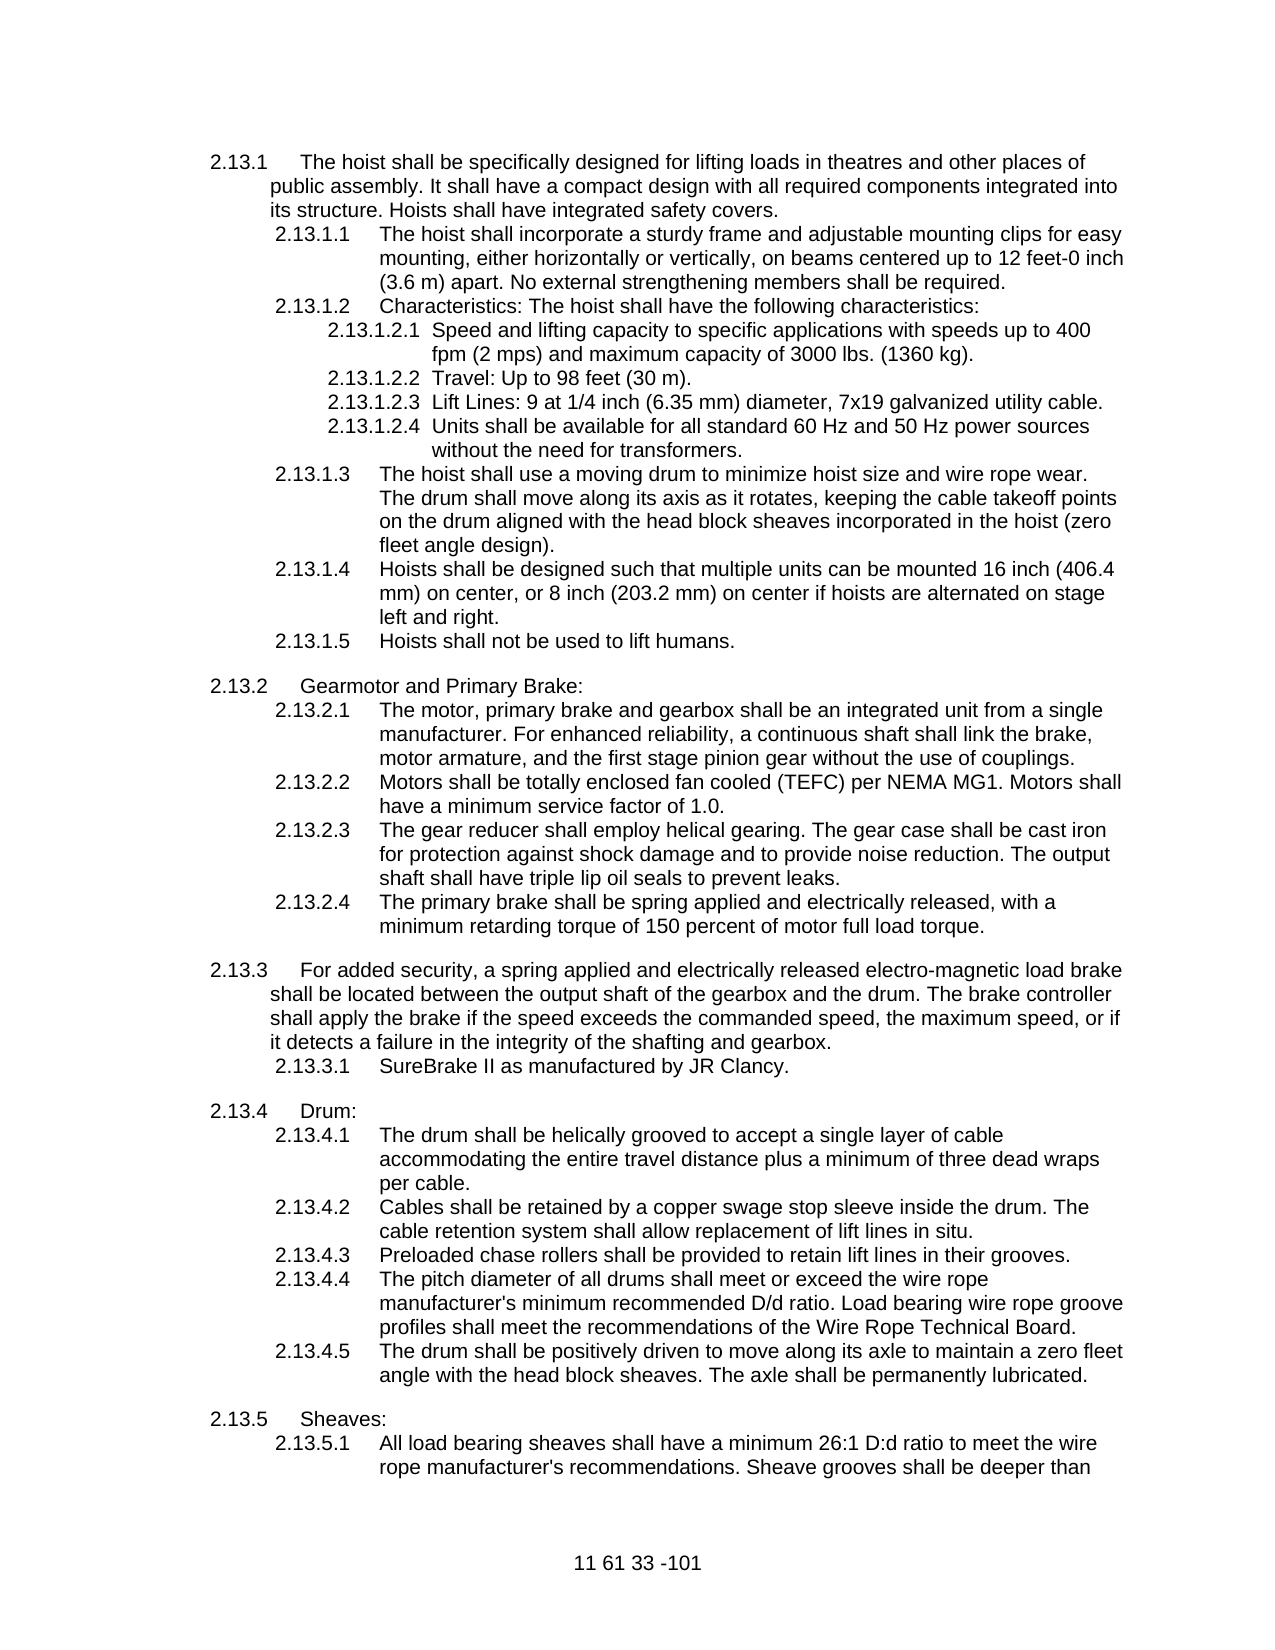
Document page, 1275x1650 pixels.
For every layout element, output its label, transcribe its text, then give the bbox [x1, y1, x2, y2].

list The hoist shall use a moving drum to minimize hoist size and wire rope wear. The drum shall move along its axis as it rotates, keeping the cable takeoff points on the drum aligned with the head block sheaves incorporated in the hoist (zero fleet angle design). [275, 461, 1125, 557]
list Preloaded chase rollers shall be provided to retain lift lines in their grooves. [275, 1243, 1125, 1267]
list Hoists shall be designed such that multiple units can be mounted 16 inch (406.4 mm) on center, or 8 inch (203.2 mm) on center if hoists are alternated on stage left and right. [275, 557, 1125, 629]
list Travel: Up to 98 feet (30 m). [327, 366, 1125, 389]
list The gear reducer shall employ helical gearing. The gear case shall be cast iron for protection against shock damage and to provide noise reduction. The output shaft shall have triple lip oil seals to prevent leaks. [275, 818, 1125, 889]
list Cables shall be retained by a copper swage stop sleeve inside the drum. The cable retention system shall allow replacement of lift lines in situ. [275, 1195, 1125, 1243]
list Motors shall be totally enclosed fan cooled (TEFC) per NEMA MG1. Motors shall have a minimum service factor of 1.0. [275, 770, 1125, 818]
list Characteristics: The hoist shall have the following characteristics: [275, 294, 1125, 318]
list SureBrake II as manufactured by JR Clancy. [275, 1054, 1125, 1078]
list Units shall be available for all standard 60 Hz and 50 Hz power sources without the need for transformers. [327, 413, 1125, 461]
list Speed and lifting capacity to specific applications with speeds up to 400 fpm (2 mps) and maximum capacity of 3000 lbs. (1360 kg). [327, 318, 1125, 366]
list Sheaves: [210, 1407, 1125, 1431]
list The hoist shall be specifically designed for lifting loads in theatres and other places of public assembly. It shall have a compact design with all required components integrated into its structure. Hoists shall have integrated safety covers. [210, 150, 1125, 222]
list The pitch diameter of all drums shall meet or exceed the wire rope manufacturer's minimum recommended D/d ratio. Load bearing wire rope groove profiles shall meet the recommendations of the Wire Rope Technical Board. [275, 1267, 1125, 1338]
list The motor, primary brake and gearbox shall be an integrated unit from a single manufacturer. For enhanced reliability, a continuous shaft shall link the brake, motor armature, and the first stage pinion gear without the use of couplings. [275, 698, 1125, 770]
list Gearmotor and Primary Brake: [210, 674, 1125, 698]
list Drum: [210, 1099, 1125, 1123]
list The hoist shall incorporate a sturdy frame and adjustable mounting clips for easy mounting, either horizontally or vertically, on beams centered up to 12 feet-0 inch (3.6 m) apart. No external strengthening members shall be required. [275, 222, 1125, 294]
list For added security, a spring applied and electrically released electro-magnetic load brake shall be located between the output shaft of the gearbox and the drum. The brake controller shall apply the brake if the speed exceeds the commanded speed, the maximum speed, or if it detects a failure in the integrity of the shafting and gearbox. [210, 958, 1125, 1054]
list The drum shall be positively driven to move along its axle to maintain a zero fleet angle with the head block sheaves. The axle shall be permanently lubricated. [275, 1338, 1125, 1386]
list The primary brake shall be spring applied and electrically released, with a minimum retarding torque of 150 percent of motor full load torque. [275, 889, 1125, 937]
list Lift Lines: 9 at 1/4 inch (6.35 mm) diameter, 7x19 galvanized utility cable. [327, 389, 1125, 413]
list Hoists shall not be used to lift humans. [275, 629, 1125, 653]
list The drum shall be helically grooved to accept a single layer of cable accommodating the entire travel distance plus a minimum of three dead wraps per cable. [275, 1123, 1125, 1195]
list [275, 1431, 1125, 1479]
